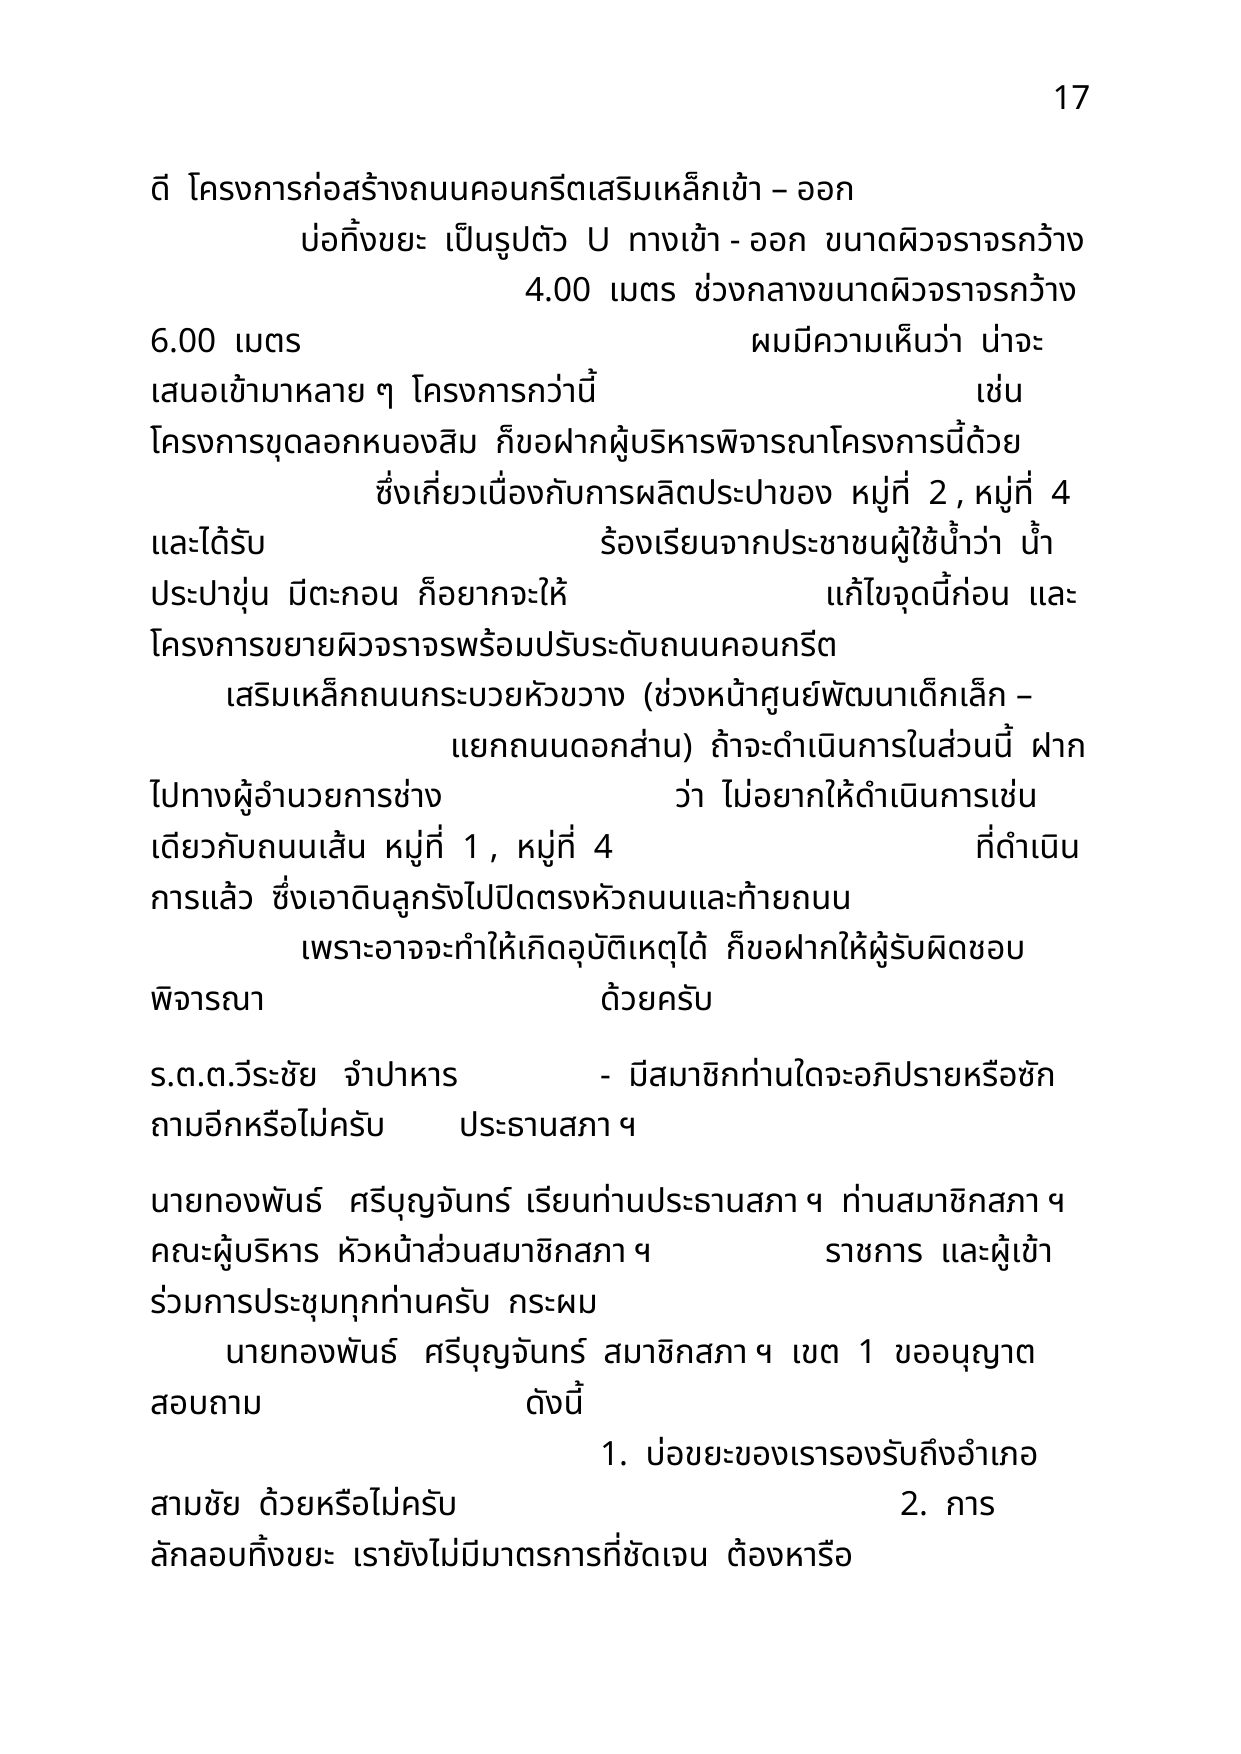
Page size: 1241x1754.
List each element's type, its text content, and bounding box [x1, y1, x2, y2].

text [150, 165, 1090, 1025]
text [150, 1177, 1090, 1581]
text ร.ต.ต.วีระชัย จำปาหาร - มีสมาชิกท่านใดจะอภิปรายหรือซักถามอีกหรือไม่ครับ ประธานสภา ฯ [150, 1050, 1090, 1152]
